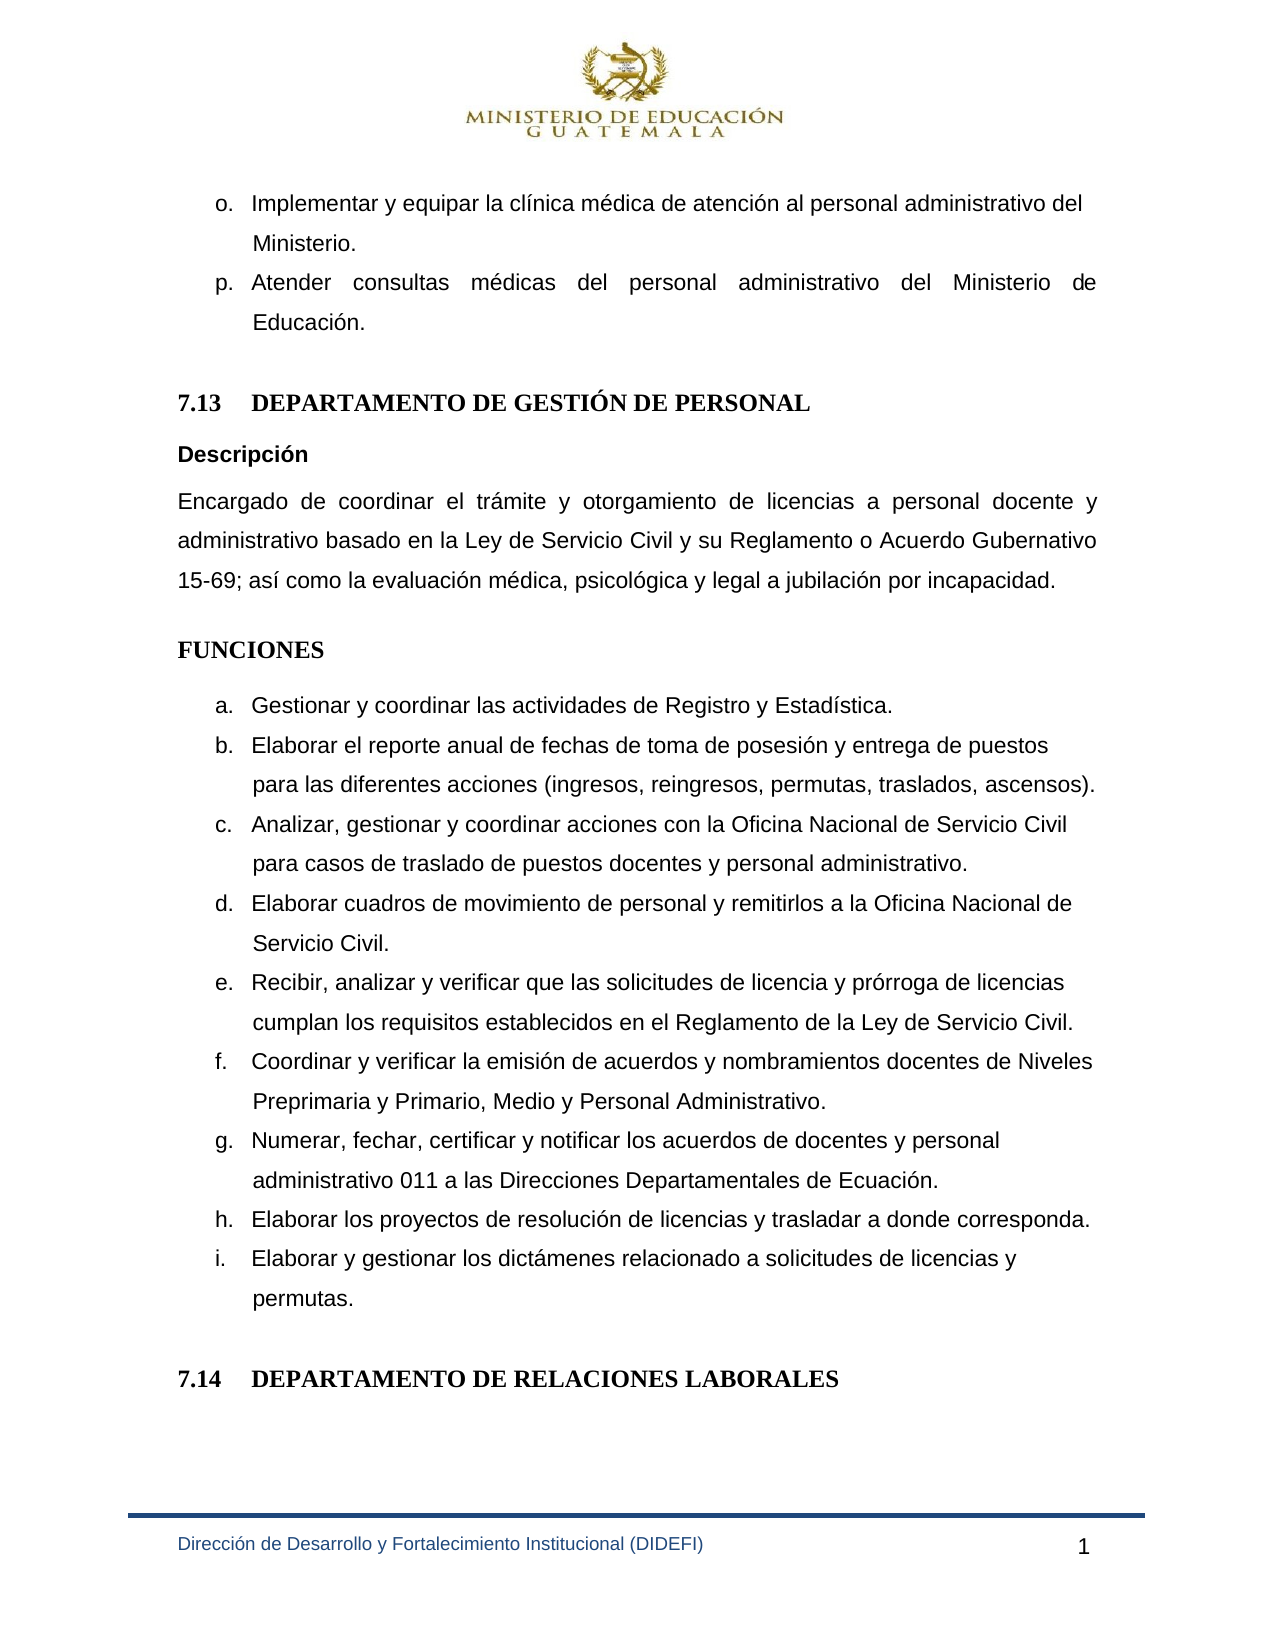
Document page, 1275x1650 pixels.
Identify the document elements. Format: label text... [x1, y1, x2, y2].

picture [463, 32, 792, 142]
list Elaborar cuadros de movimiento de personal y remitirlos a la Oficina Nacional de Servicio Civil. [215, 890, 1098, 956]
list Coordinar y verificar la emisión de acuerdos y nombramientos docentes de Niveles Preprimaria y Primario, Medio y Personal Administrativo. [215, 1048, 1098, 1114]
list Elaborar y gestionar los dictámenes relacionado a solicitudes de licencias y permutas. [215, 1245, 1098, 1311]
list Elaborar el reporte anual de fechas de toma de posesión y entrega de puestos para las diferentes acciones (ingresos, reingresos, permutas, traslados, ascensos). [215, 732, 1098, 798]
subtitle DEPARTAMENTO DE GESTIÓN DE PERSONAL [177, 388, 1154, 416]
list Implementar y equipar la clínica médica de atención al personal administrativo del Ministerio. [215, 190, 1097, 256]
list Numerar, fechar, certificar y notificar los acuerdos de docentes y personal administrativo 011 a las Direcciones Departamentales de Ecuación. [215, 1127, 1098, 1193]
list Elaborar los proyectos de resolución de licencias y trasladar a donde corresponda. [215, 1206, 1154, 1232]
list Recibir, analizar y verificar que las solicitudes de licencia y prórroga de licencias cumplan los requisitos establecidos en el Reglamento de la Ley de Servicio Civil. [215, 969, 1098, 1035]
text Encargado de coordinar el trámite y otorgamiento de licencias a personal docente y administrativo basado en la Ley de Servicio Civil y su Reglamento o Acuerdo Gubernativo 15-69; así como la evaluación médica, psicológica y legal a jubilación por incapacidad. [177, 488, 1098, 593]
subtitle Descripción [177, 441, 1154, 468]
subtitle DEPARTAMENTO DE RELACIONES LABORALES [177, 1364, 1154, 1393]
list Gestionar y coordinar las actividades de Registro y Estadística. [215, 692, 1154, 719]
list Atender consultas médicas del personal administrativo del Ministerio de Educación. [215, 269, 1098, 335]
list Analizar, gestionar y coordinar acciones con la Oficina Nacional de Servicio Civil para casos de traslado de puestos docentes y personal administrativo. [215, 811, 1098, 877]
subtitle FUNCIONES [177, 635, 1154, 663]
